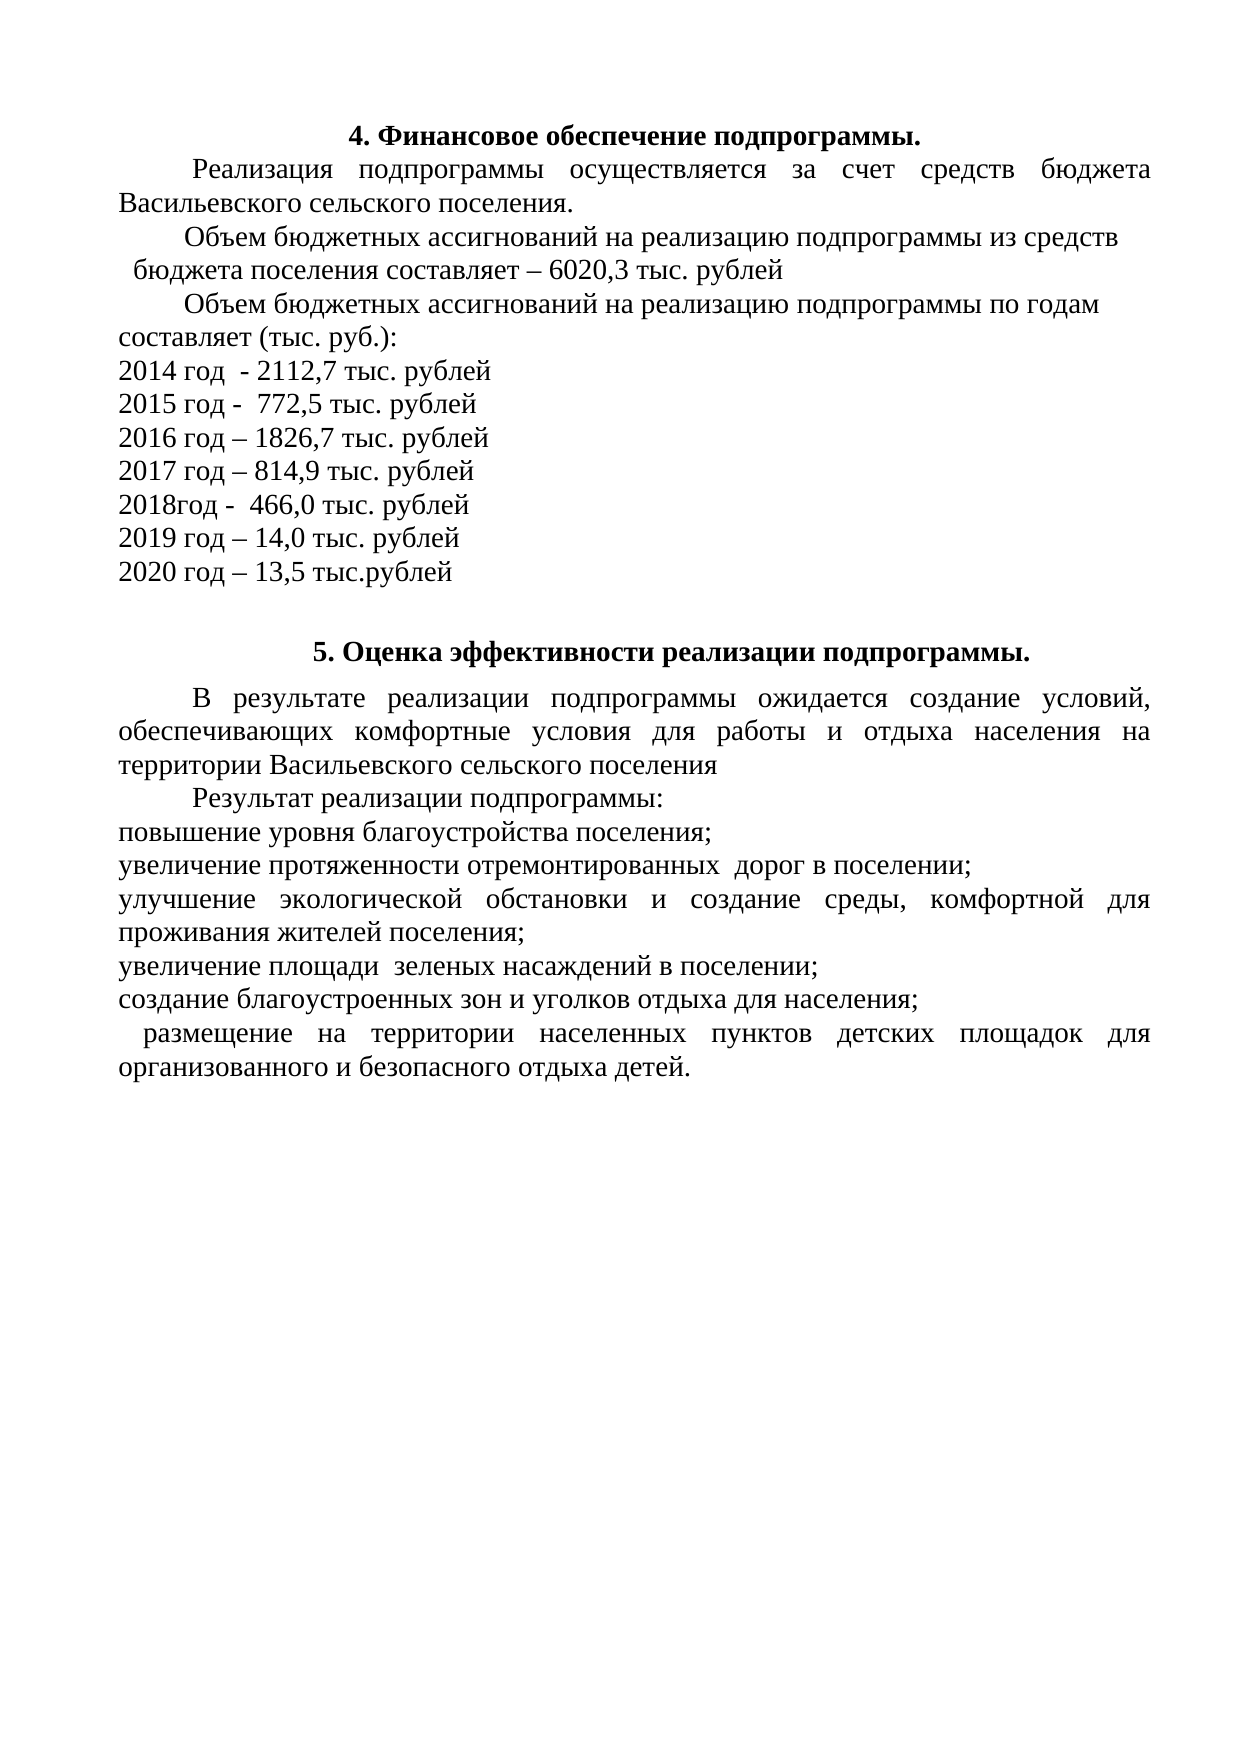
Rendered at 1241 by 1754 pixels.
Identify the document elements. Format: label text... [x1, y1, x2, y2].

text 2018год - 466,0 тыс. рублей [118, 487, 1152, 521]
text Объем бюджетных ассигнований на реализацию подпрограммы по годам составляет (тыс. руб.): [118, 286, 1152, 353]
text 5. Оценка эффективности реализации подпрограммы. [118, 634, 1152, 667]
text 2016 год – 1826,7 тыс. рублей [118, 420, 1152, 453]
text 2019 год – 14,0 тыс. рублей [118, 521, 1152, 554]
text создание благоустроенных зон и уголков отдыха для населения; [118, 982, 1152, 1015]
text Объем бюджетных ассигнований на реализацию подпрограммы из средств бюджета поселения составляет – 6020,3 тыс. рублей [133, 219, 1152, 286]
text Реализация подпрограммы осуществляется за счет средств бюджета Васильевского сельского поселения. [118, 152, 1152, 219]
text 2020 год – 13,5 тыс.рублей [118, 554, 1152, 588]
text размещение на территории населенных пунктов детских площадок для организованного и безопасного отдыха детей. [118, 1015, 1152, 1082]
text 2015 год - 772,5 тыс. рублей [118, 386, 1152, 420]
text улучшение экологической обстановки и создание среды, комфортной для проживания жителей поселения; [118, 881, 1152, 948]
text увеличение протяженности отремонтированных дорог в поселении; [118, 847, 1152, 881]
text 4. Финансовое обеспечение подпрограммы. [118, 118, 1152, 152]
text увеличение площади зеленых насаждений в поселении; [118, 948, 1152, 982]
text 2017 год – 814,9 тыс. рублей [118, 453, 1152, 487]
text Результат реализации подпрограммы: [118, 780, 1152, 814]
text 2014 год - 2112,7 тыс. рублей [118, 353, 1152, 386]
text В результате реализации подпрограммы ожидается создание условий, обеспечивающих комфортные условия для работы и отдыха населения на территории Васильевского сельского поселения [118, 680, 1152, 780]
text повышение уровня благоустройства поселения; [118, 814, 1152, 847]
